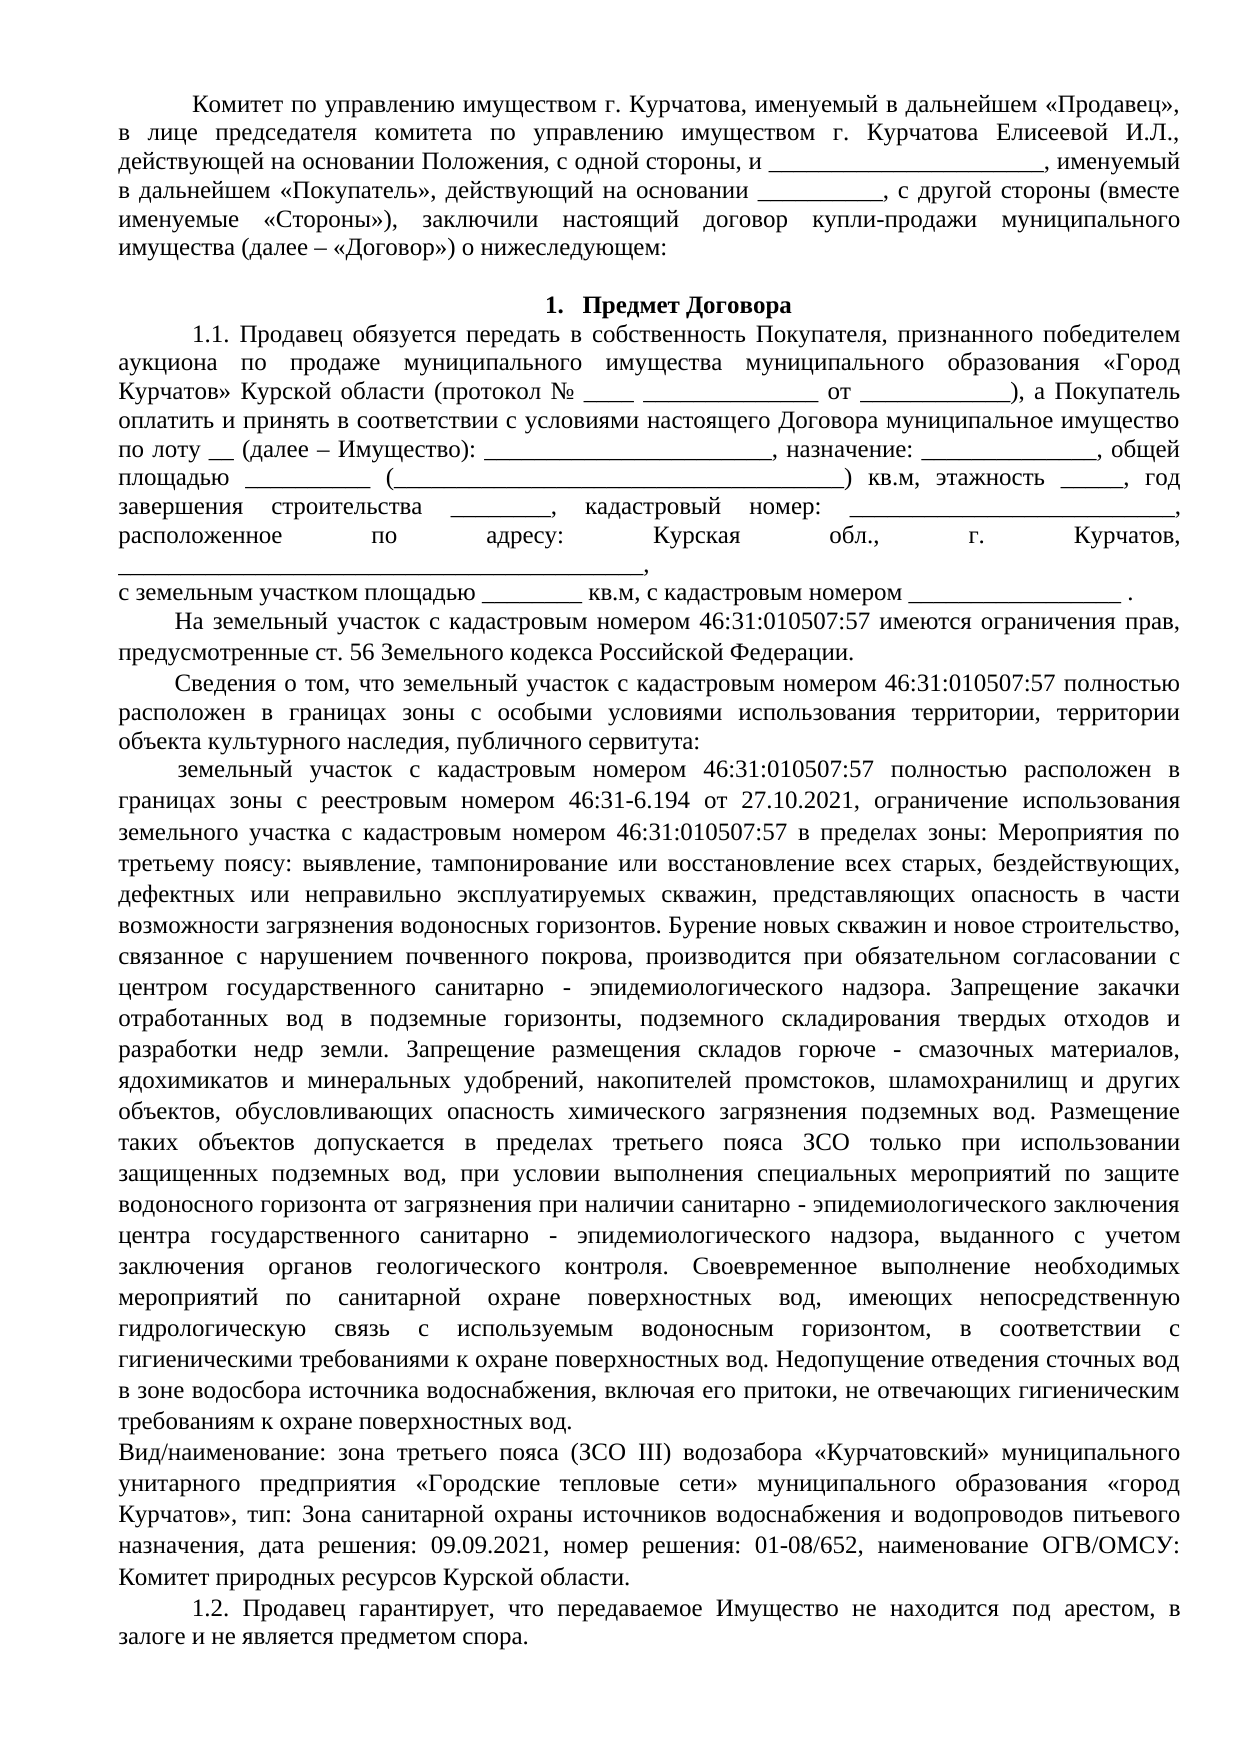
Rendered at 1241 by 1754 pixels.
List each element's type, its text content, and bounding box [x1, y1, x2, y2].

text земельный участок с кадастровым номером 46:31:010507:57 полностью расположен в границах зоны с реестровым номером 46:31-6.194 от 27.10.2021, ограничение использования земельного участка с кадастровым номером 46:31:010507:57 в пределах зоны: Мероприятия по третьему поясу: выявление, тампонирование или восстановление всех старых, бездействующих, дефектных или неправильно эксплуатируемых скважин, представляющих опасность в части возможности загрязнения водоносных горизонтов. Бурение новых скважин и новое строительство, связанное с нарушением почвенного покрова, производится при обязательном согласовании с центром государственного санитарно - эпидемиологического надзора. Запрещение закачки отработанных вод в подземные горизонты, подземного складирования твердых отходов и разработки недр земли. Запрещение размещения складов горюче - смазочных материалов, ядохимикатов и минеральных удобрений, накопителей промстоков, шламохранилищ и других объектов, обусловливающих опасность химического загрязнения подземных вод. Размещение таких объектов допускается в пределах третьего пояса ЗСО только при использовании защищенных подземных вод, при условии выполнения специальных мероприятий по защите водоносного горизонта от загрязнения при наличии санитарно - эпидемиологического заключения центра государственного санитарно - эпидемиологического надзора, выданного с учетом заключения органов геологического контроля. Своевременное выполнение необходимых мероприятий по санитарной охране поверхностных вод, имеющих непосредственную гидрологическую связь с используемым водоносным горизонтом, в соответствии с гигиеническими требованиями к охране поверхностных вод. Недопущение отведения сточных вод в зоне водосбора источника водоснабжения, включая его притоки, не отвечающих гигиеническим требованиям к охране поверхностных вод. [118, 754, 1181, 1435]
text с земельным участком площадью ________ кв.м, с кадастровым номером _________________ . [118, 577, 1181, 606]
text На земельный участок с кадастровым номером 46:31:010507:57 имеются ограничения прав, предусмотренные ст. 56 Земельного кодекса Российской Федерации. [118, 606, 1181, 666]
list Предмет Договора [156, 290, 1181, 319]
text Комитет по управлению имуществом г. Курчатова, именуемый в дальнейшем «Продавец», в лице председателя комитета по управлению имуществом г. Курчатова Елисеевой И.Л., действующей на основании Положения, с одной стороны, и ______________________, именуемый в дальнейшем «Покупатель», действующий на основании __________, с другой стороны (вместе именуемые «Стороны»), заключили настоящий договор купли-продажи муниципального имущества (далее – «Договор») о нижеследующем: [118, 89, 1181, 261]
text Сведения о том, что земельный участок с кадастровым номером 46:31:010507:57 полностью расположен в границах зоны с особыми условиями использования территории, территории объекта культурного наследия, публичного сервитута: [118, 668, 1181, 754]
text 1.2. Продавец гарантирует, что передаваемое Имущество не находится под арестом, в залоге и не является предметом спора. [118, 1593, 1181, 1650]
text 1.1. Продавец обязуется передать в собственность Покупателя, признанного победителем аукциона по продаже муниципального имущества муниципального образования «Город Курчатов» Курской области (протокол № ____ ______________ от ____________), а Покупатель оплатить и принять в соответствии с условиями настоящего Договора муниципальное имущество по лоту __ (далее – Имущество): _______________________, назначение: ______________, общей площадью __________ (____________________________________) кв.м, этажность _____, год завершения строительства ________, кадастровый номер: __________________________, расположенное по адресу: Курская обл., г. Курчатов, __________________________________________, [118, 319, 1181, 577]
text Вид/наименование: зона третьего пояса (ЗСО III) водозабора «Курчатовский» муниципального унитарного предприятия «Городские тепловые сети» муниципального образования «город Курчатов», тип: Зона санитарной охраны источников водоснабжения и водопроводов питьевого назначения, дата решения: 09.09.2021, номер решения: 01-08/652, наименование ОГВ/ОМСУ: Комитет природных ресурсов Курской области. [118, 1437, 1181, 1590]
